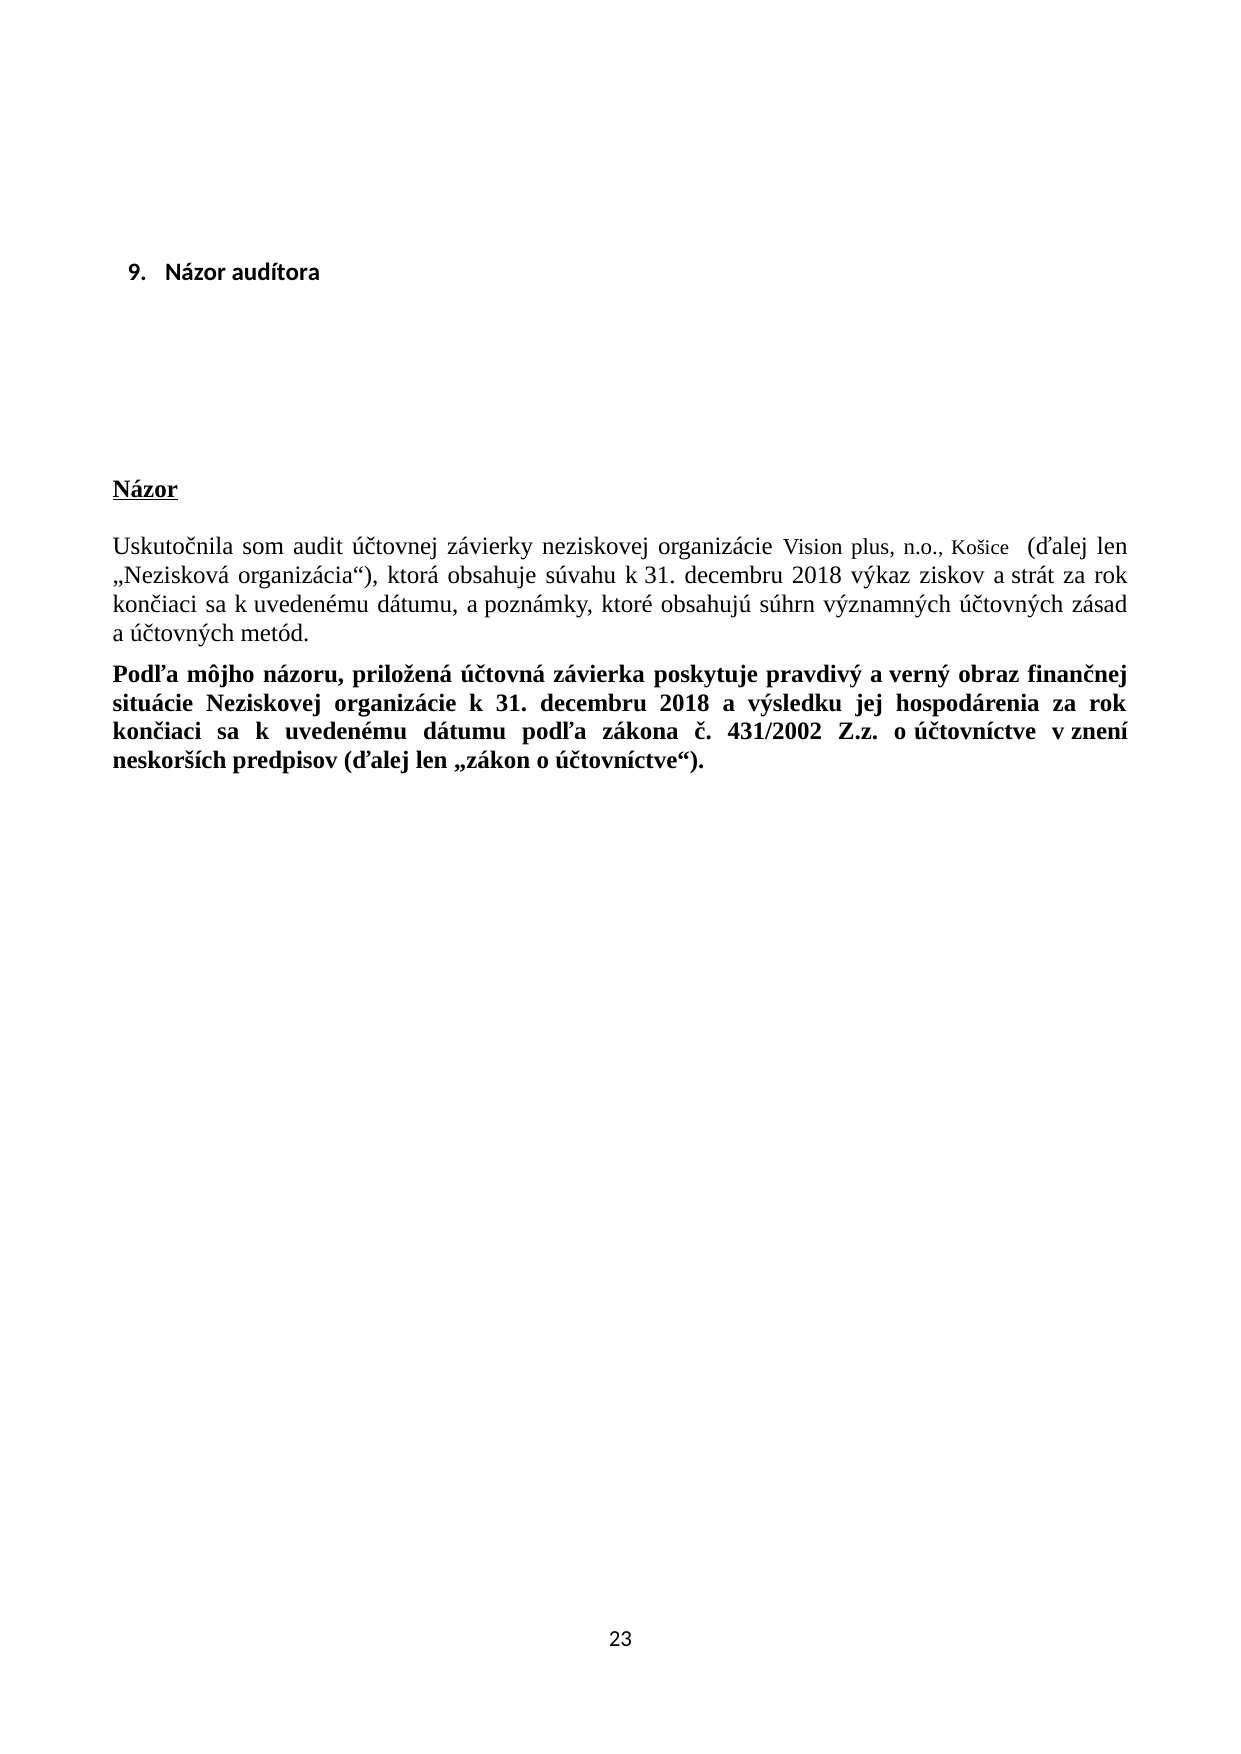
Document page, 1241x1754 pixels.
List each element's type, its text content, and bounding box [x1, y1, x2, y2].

text Názor [112, 474, 1128, 503]
list Názor audítora [127, 256, 1128, 287]
text Podľa môjho názoru, priložená účtovná závierka poskytuje pravdivý a verný obraz finančnej situácie Neziskovej organizácie k 31. decembru výsledku jej hospodárenia za rok končiaci sa k uvedenému dátumu podľa zákona č. 431/2002 Z.z. o účtovníctve v znení neskorších predpisov (ďalej len „zákon o účtovníctve“). [112, 659, 1128, 774]
text Uskutočnila som audit účtovnej závierky neziskovej organizácie Vision plus, n.o., Košice (ďalej len „Nezisková organizácia“), ktorá obsahuje súvahu k 31. decembru 2018 výkaz ziskov a strát za rok končiaci sa k uvedenému dátumu, a poznámky, ktoré obsahujú súhrn významných účtovných zásad a účtovných metód. [112, 531, 1128, 646]
